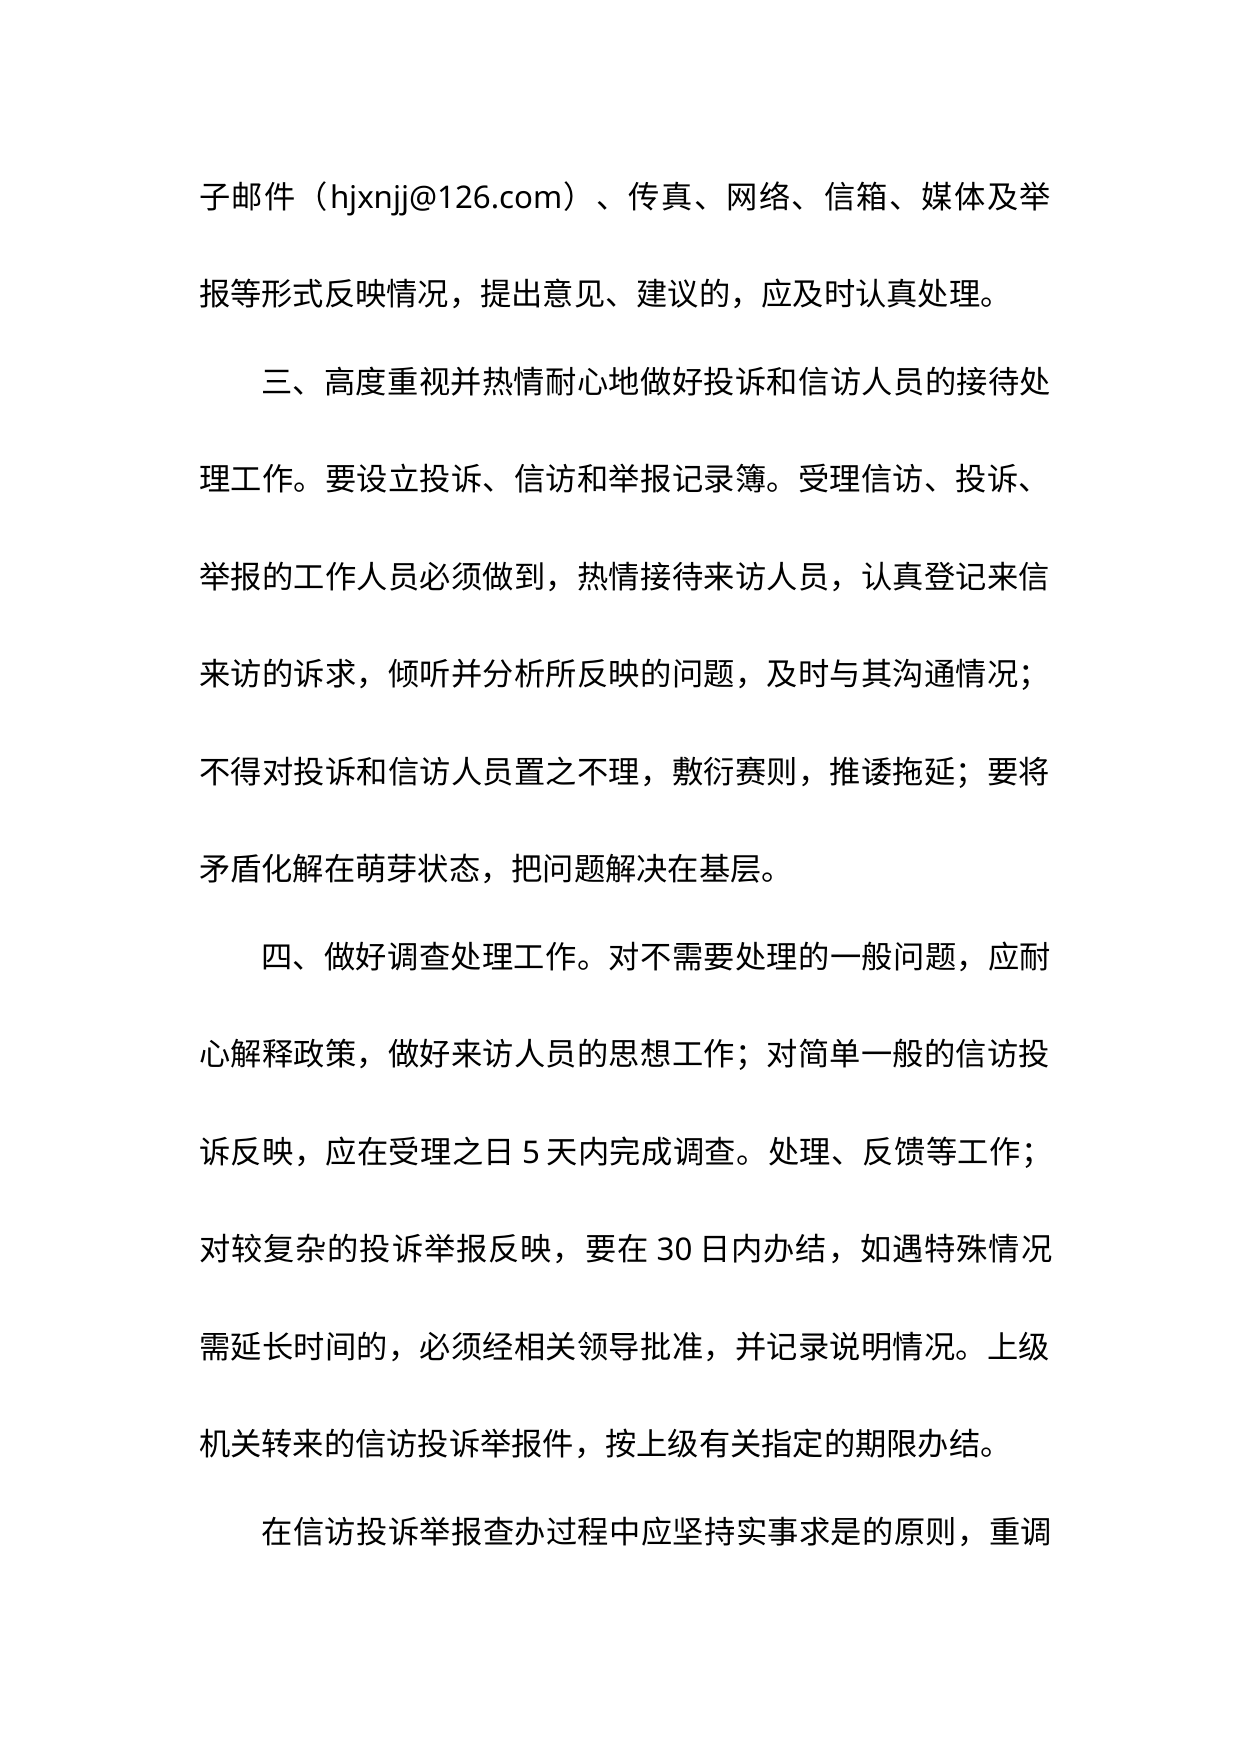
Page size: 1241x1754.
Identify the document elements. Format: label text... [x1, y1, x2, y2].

list 高度重视并热情耐心地做好投诉和信访人员的接待处理工作。要设立投诉、信访和举报记录簿。受理信访、投诉、举报的工作人员必须做到，热情接待来访人员，认真登记来信来访的诉求，倾听并分析所反映的问题，及时与其沟通情况；不得对投诉和信访人员置之不理，敷衍赛则，推诿拖延；要将矛盾化解在萌芽状态，把问题解决在基层。 [199, 347, 1053, 899]
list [199, 162, 1053, 324]
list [199, 1497, 1053, 1562]
list 做好调查处理工作。对不需要处理的一般问题，应耐心解释政策，做好来访人员的思想工作；对简单一般的信访投诉反映，应在受理之日5天内完成调查。处理、反馈等工作；对较复杂的投诉举报反映，要在30日内办结，如遇特殊情况需延长时间的，必须经相关领导批准，并记录说明情况。上级机关转来的信访投诉举报件，按上级有关指定的期限办结。 [199, 922, 1053, 1475]
